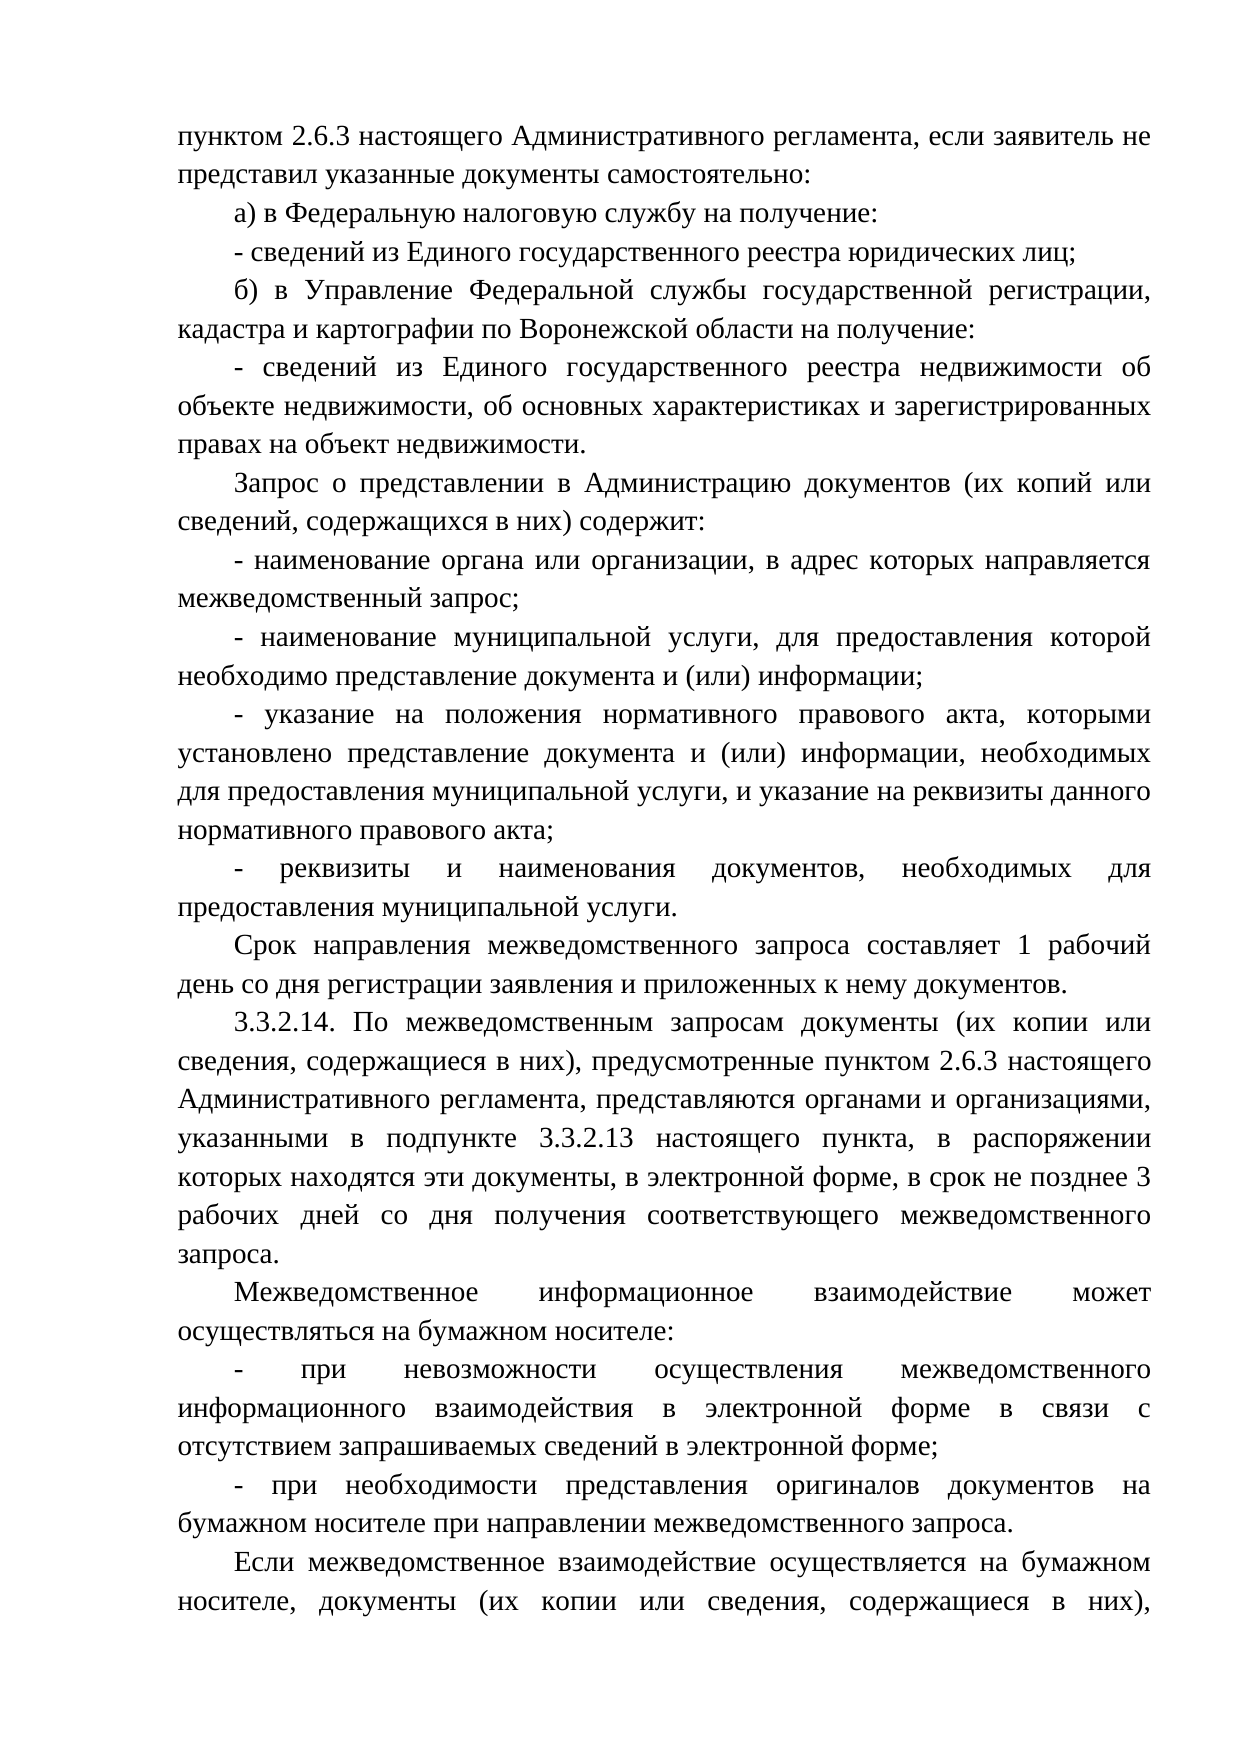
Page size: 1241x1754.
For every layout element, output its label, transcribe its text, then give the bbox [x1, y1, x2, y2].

text 3.3.2.14. По межведомственным запросам документы (их копии или сведения, содержащиеся в них), предусмотренные пунктом 2.6.3 настоящего Административного регламента, представляются органами и организациями, указанными в подпункте 3.3.2.13 настоящего пункта, в распоряжении которых находятся эти документы, в электронной форме, в срок не позднее 3 рабочих дней со дня получения соответствующего межведомственного запроса. [177, 1004, 1152, 1269]
text - наименование муниципальной услуги, для предоставления которой необходимо представление документа и (или) информации; [177, 619, 1152, 691]
text - сведений из Единого государственного реестра недвижимости об объекте недвижимости, об основных характеристиках и зарегистрированных правах на объект недвижимости. [177, 349, 1152, 460]
text Срок направления межведомственного запроса составляет 1 рабочий день со дня регистрации заявления и приложенных к нему документов. [177, 927, 1152, 999]
text Межведомственное информационное взаимодействие может осуществляться на бумажном носителе: [177, 1274, 1152, 1346]
text - указание на положения нормативного правового акта, которыми установлено представление документа и (или) информации, необходимых для предоставления муниципальной услуги, и указание на реквизиты данного нормативного правового акта; [177, 696, 1152, 845]
text - при невозможности осуществления межведомственного информационного взаимодействия в электронной форме в связи с отсутствием запрашиваемых сведений в электронной форме; [177, 1351, 1152, 1462]
text Запрос о представлении в Администрацию документов (их копий или сведений, содержащихся в них) содержит: [177, 465, 1152, 537]
text - реквизиты и наименования документов, необходимых для предоставления муниципальной услуги. [177, 850, 1152, 922]
text - при необходимости представления оригиналов документов на бумажном носителе при направлении межведомственного запроса. [177, 1467, 1152, 1539]
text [177, 118, 1152, 190]
text - наименование органа или организации, в адрес которых направляется межведомственный запрос; [177, 542, 1152, 614]
text - сведений из Единого государственного реестра юридических лиц; [177, 234, 1152, 267]
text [177, 1544, 1152, 1616]
text б) в Управление Федеральной службы государственной регистрации, кадастра и картографии по Воронежской области на получение: [177, 272, 1152, 344]
text а) в Федеральную налоговую службу на получение: [177, 195, 1152, 229]
